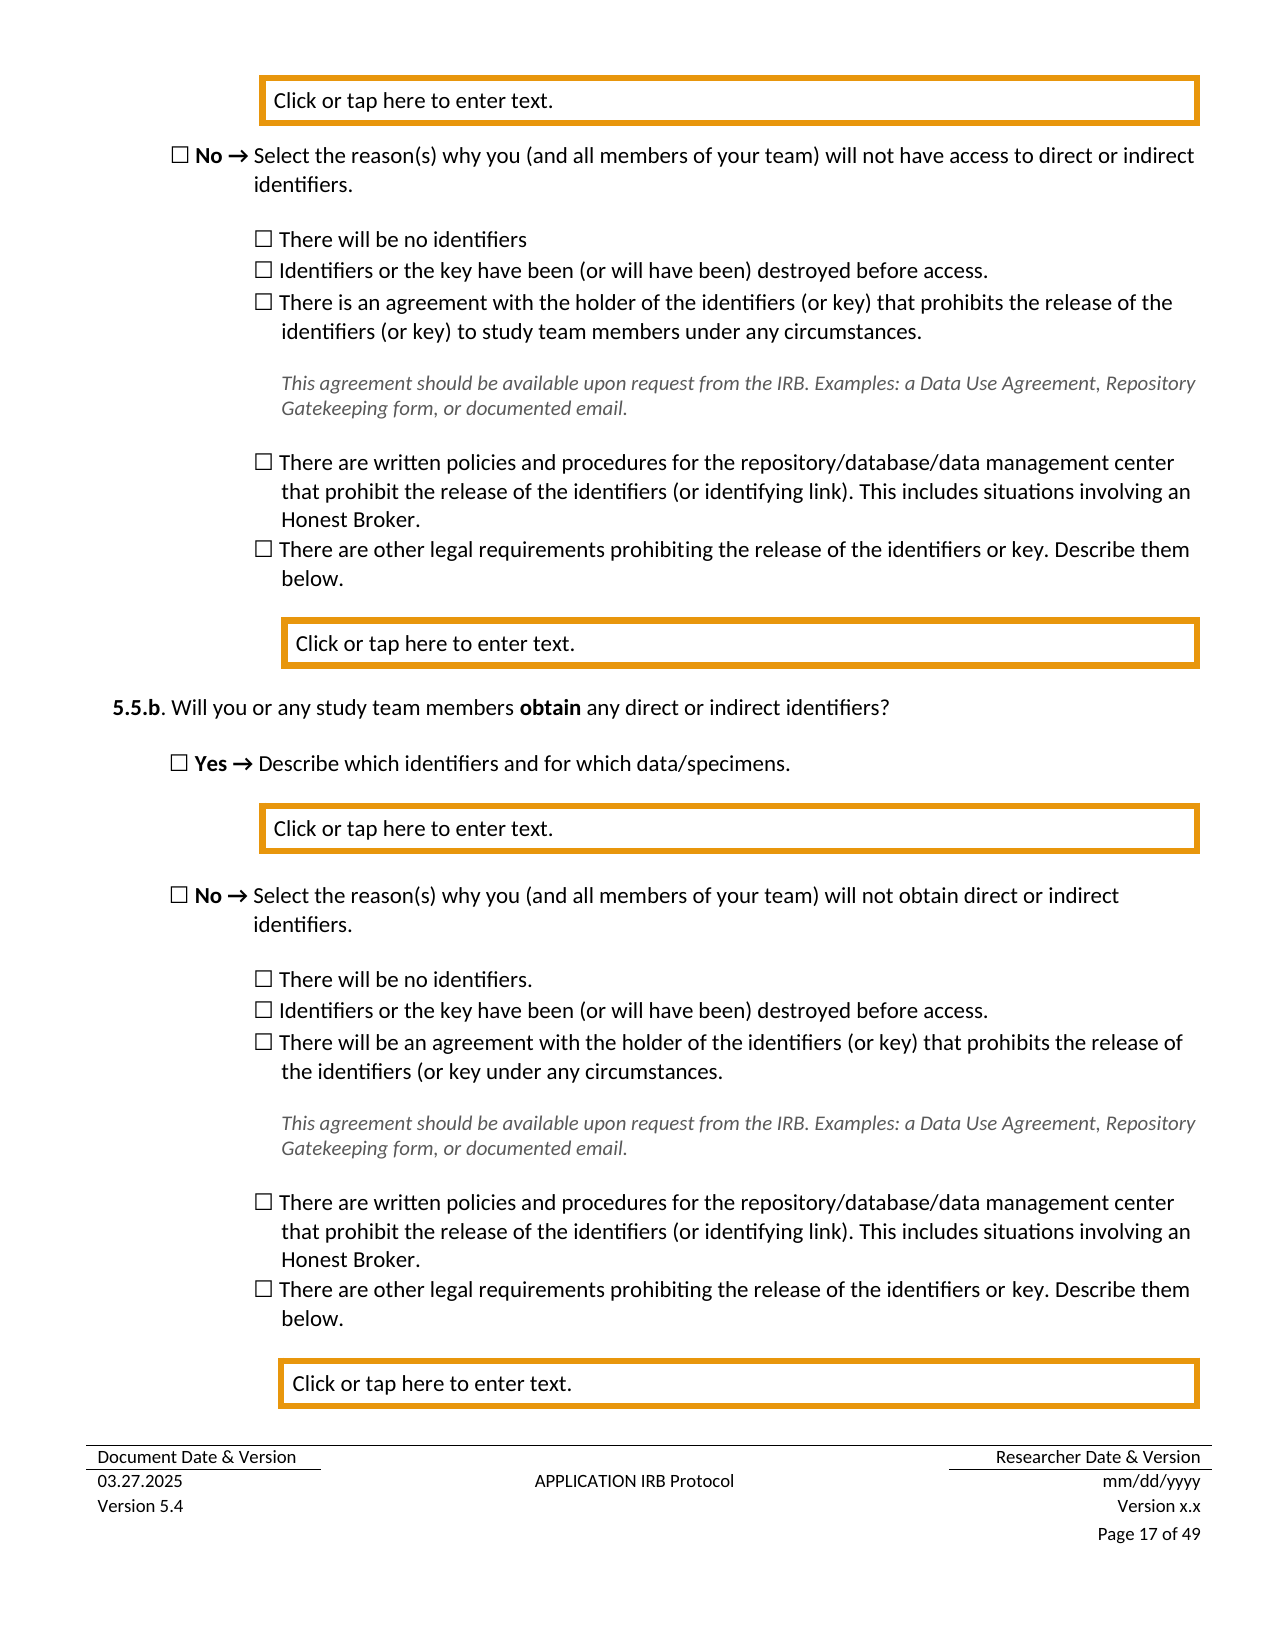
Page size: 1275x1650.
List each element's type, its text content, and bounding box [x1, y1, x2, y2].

text Identifiers or the key have been (or will have been) destroyed before access. [253, 994, 1200, 1026]
text There is an agreement with the holder of the identifiers (or key) that prohibits the release of the identifiers (or key) to study team members under any circumstances. [253, 286, 1200, 345]
text There will be no identifiers. [253, 963, 1200, 994]
text No → Select the reason(s) why you (and all members of your team) will not have access to direct or indirect identifiers. [169, 139, 1200, 198]
text This agreement should be available upon request from the IRB. Examples: a Data Use Agreement, Repository Gatekeeping form, or documented email. [281, 1110, 1200, 1161]
text Yes → Describe which identifiers and for which data/specimens. [169, 746, 1200, 778]
text There are written policies and procedures for the repository/database/data management center that prohibit the release of the identifiers (or identifying link). This includes situations involving an Honest Broker. [253, 1186, 1200, 1273]
text Identifiers or the key have been (or will have been) destroyed before access. [253, 254, 1200, 286]
text There are other legal requirements prohibiting the release of the identifiers or key. Describe them below. [253, 1273, 1200, 1332]
text There are other legal requirements prohibiting the release of the identifiers or key. Describe them below. [253, 533, 1200, 592]
text No → Select the reason(s) why you (and all members of your team) will not obtain direct or indirect identifiers. [169, 879, 1200, 938]
text There will be an agreement with the holder of the identifiers (or key) that prohibits the release of the identifiers (or key under any circumstances. [253, 1026, 1200, 1085]
text There will be no identifiers [253, 223, 1200, 254]
text This agreement should be available upon request from the IRB. Examples: a Data Use Agreement, Repository Gatekeeping form, or documented email. [281, 370, 1200, 421]
text 5.5.b. Will you or any study team members obtain any direct or indirect identifiers? [112, 693, 1200, 721]
text There are written policies and procedures for the repository/database/data management center that prohibit the release of the identifiers (or identifying link). This includes situations involving an Honest Broker. [253, 446, 1200, 533]
